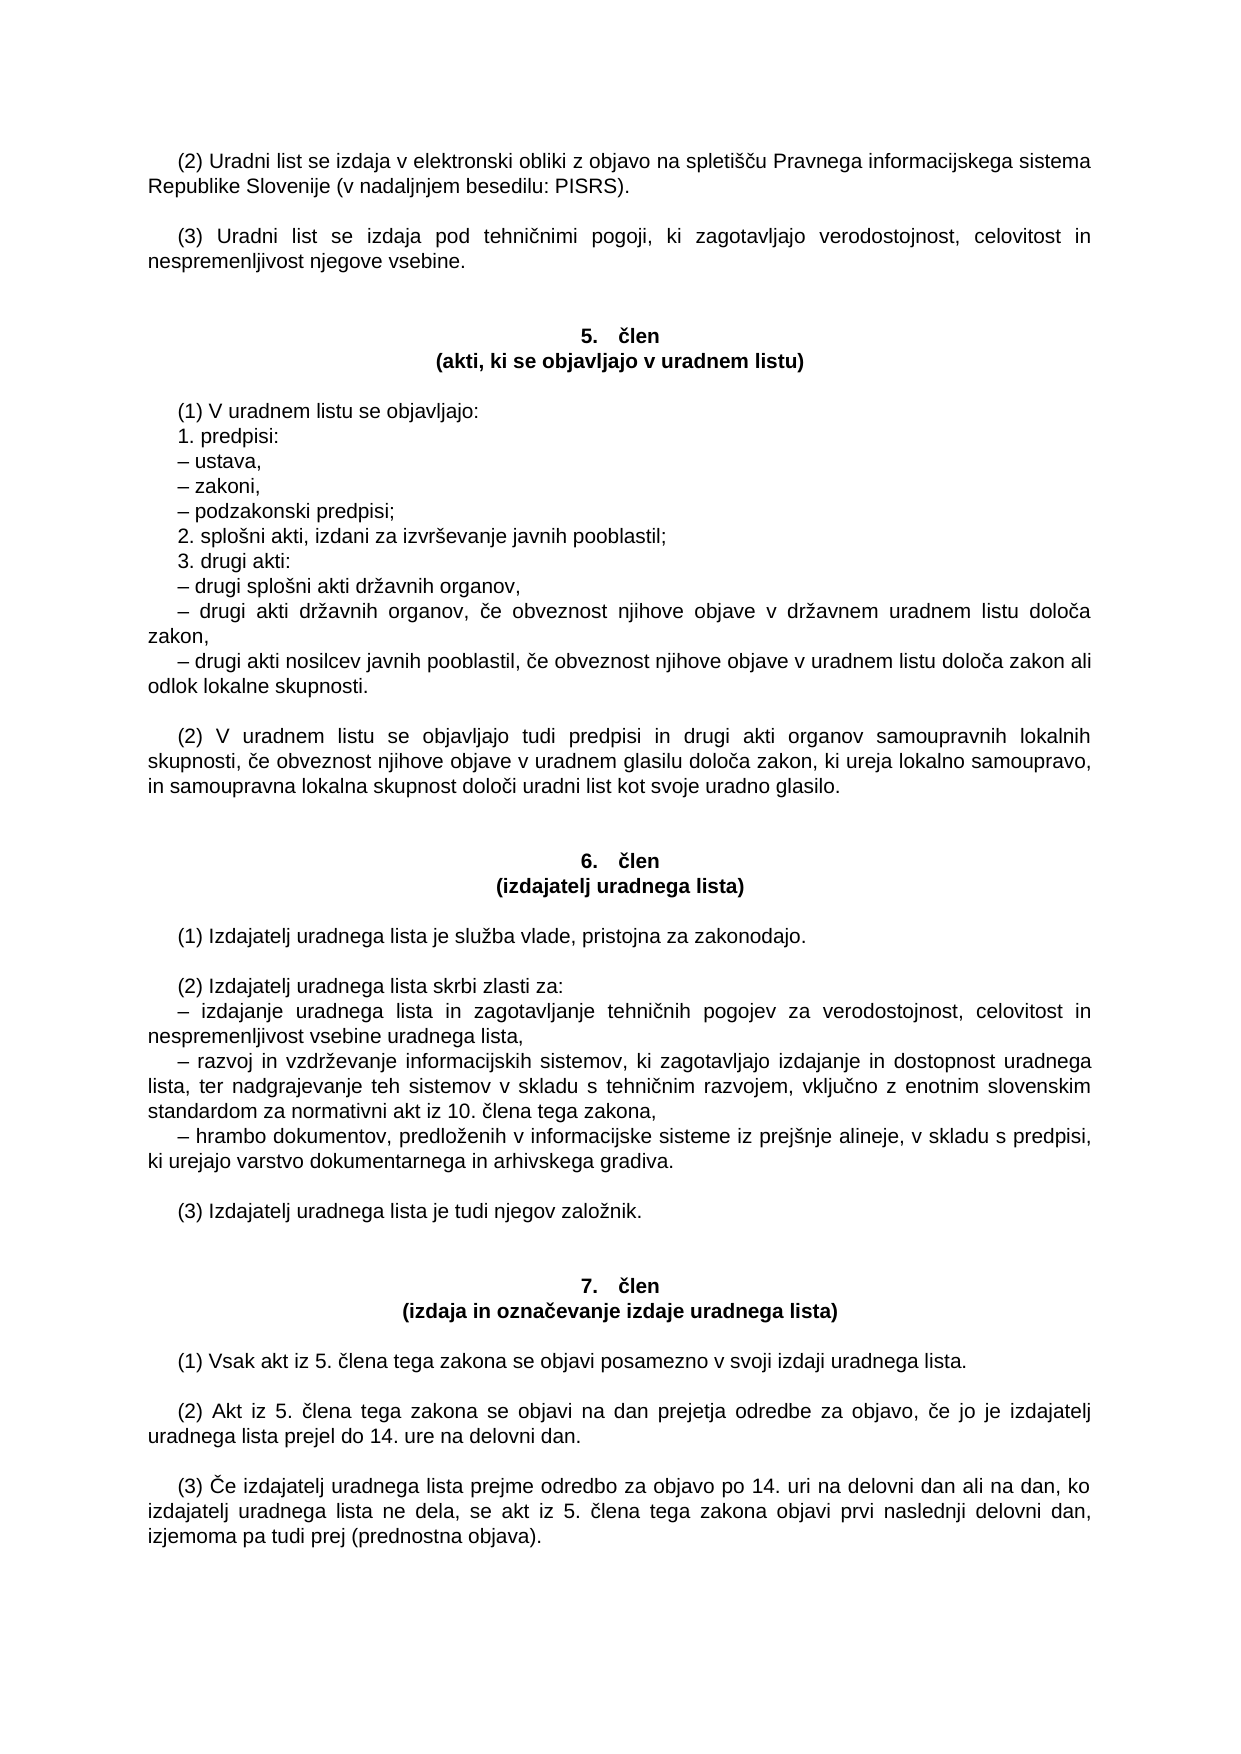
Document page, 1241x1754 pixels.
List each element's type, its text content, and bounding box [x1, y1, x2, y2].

text (izdaja in označevanje izdaje uradnega lista) [148, 1298, 1093, 1323]
text – ustava, [148, 448, 1093, 473]
text (1) Vsak akt iz 5. člena tega zakona se objavi posamezno v svoji izdaji uradnega lista. [148, 1348, 1093, 1373]
list člen [148, 323, 1093, 348]
text – drugi akti državnih organov, če obveznost njihove objave v državnem uradnem listu določa zakon, [148, 598, 1093, 648]
text 1. predpisi: [148, 423, 1093, 448]
text (izdajatelj uradnega lista) [148, 873, 1093, 898]
list člen [148, 848, 1093, 873]
text – drugi akti nosilcev javnih pooblastil, če obveznost njihove objave v uradnem listu določa zakon ali odlok lokalne skupnosti. [148, 648, 1093, 698]
text – razvoj in vzdrževanje informacijskih sistemov, ki zagotavljajo izdajanje in dostopnost uradnega lista, ter nadgrajevanje teh sistemov v skladu s tehničnim razvojem, vključno z enotnim slovenskim standardom za normativni akt iz 10. člena tega zakona, [148, 1048, 1093, 1123]
text (1) Izdajatelj uradnega lista je služba vlade, pristojna za zakonodajo. [148, 923, 1093, 948]
text (2) Akt iz 5. člena tega zakona se objavi na dan prejetja odredbe za objavo, če jo je izdajatelj uradnega lista prejel do 14. ure na delovni dan. [148, 1398, 1093, 1448]
text – zakoni, [148, 473, 1093, 498]
text (2) V uradnem listu se objavljajo tudi predpisi in drugi akti organov samoupravnih lokalnih skupnosti, če obveznost njihove objave v uradnem glasilu določa zakon, ki ureja lokalno samoupravo, in samoupravna lokalna skupnost določi uradni list kot svoje uradno glasilo. [148, 723, 1093, 798]
text – izdajanje uradnega lista in zagotavljanje tehničnih pogojev za verodostojnost, celovitost in nespremenljivost vsebine uradnega lista, [148, 998, 1093, 1048]
text (3) Izdajatelj uradnega lista je tudi njegov založnik. [148, 1198, 1093, 1223]
text – hrambo dokumentov, predloženih v informacijske sisteme iz prejšnje alineje, v skladu s predpisi, ki urejajo varstvo dokumentarnega in arhivskega gradiva. [148, 1123, 1093, 1173]
text (1) V uradnem listu se objavljajo: [148, 398, 1093, 423]
text (3) Če izdajatelj uradnega lista prejme odredbo za objavo po 14. uri na delovni dan ali na dan, ko izdajatelj uradnega lista ne dela, se akt iz 5. člena tega zakona objavi prvi naslednji delovni dan, izjemoma pa tudi prej (prednostna objava). [148, 1473, 1093, 1548]
text – podzakonski predpisi; [148, 498, 1093, 523]
text (2) Uradni list se izdaja v elektronski obliki z objavo na spletišču Pravnega informacijskega sistema Republike Slovenije (v nadaljnjem besedilu: PISRS). [148, 148, 1093, 198]
text (akti, ki se objavljajo v uradnem listu) [148, 348, 1093, 373]
text (2) Izdajatelj uradnega lista skrbi zlasti za: [148, 973, 1093, 998]
text 2. splošni akti, izdani za izvrševanje javnih pooblastil; [148, 523, 1093, 548]
text (3) Uradni list se izdaja pod tehničnimi pogoji, ki zagotavljajo verodostojnost, celovitost in nespremenljivost njegove vsebine. [148, 223, 1093, 273]
text 3. drugi akti: [148, 548, 1093, 573]
text – drugi splošni akti državnih organov, [148, 573, 1093, 598]
list člen [148, 1273, 1093, 1298]
